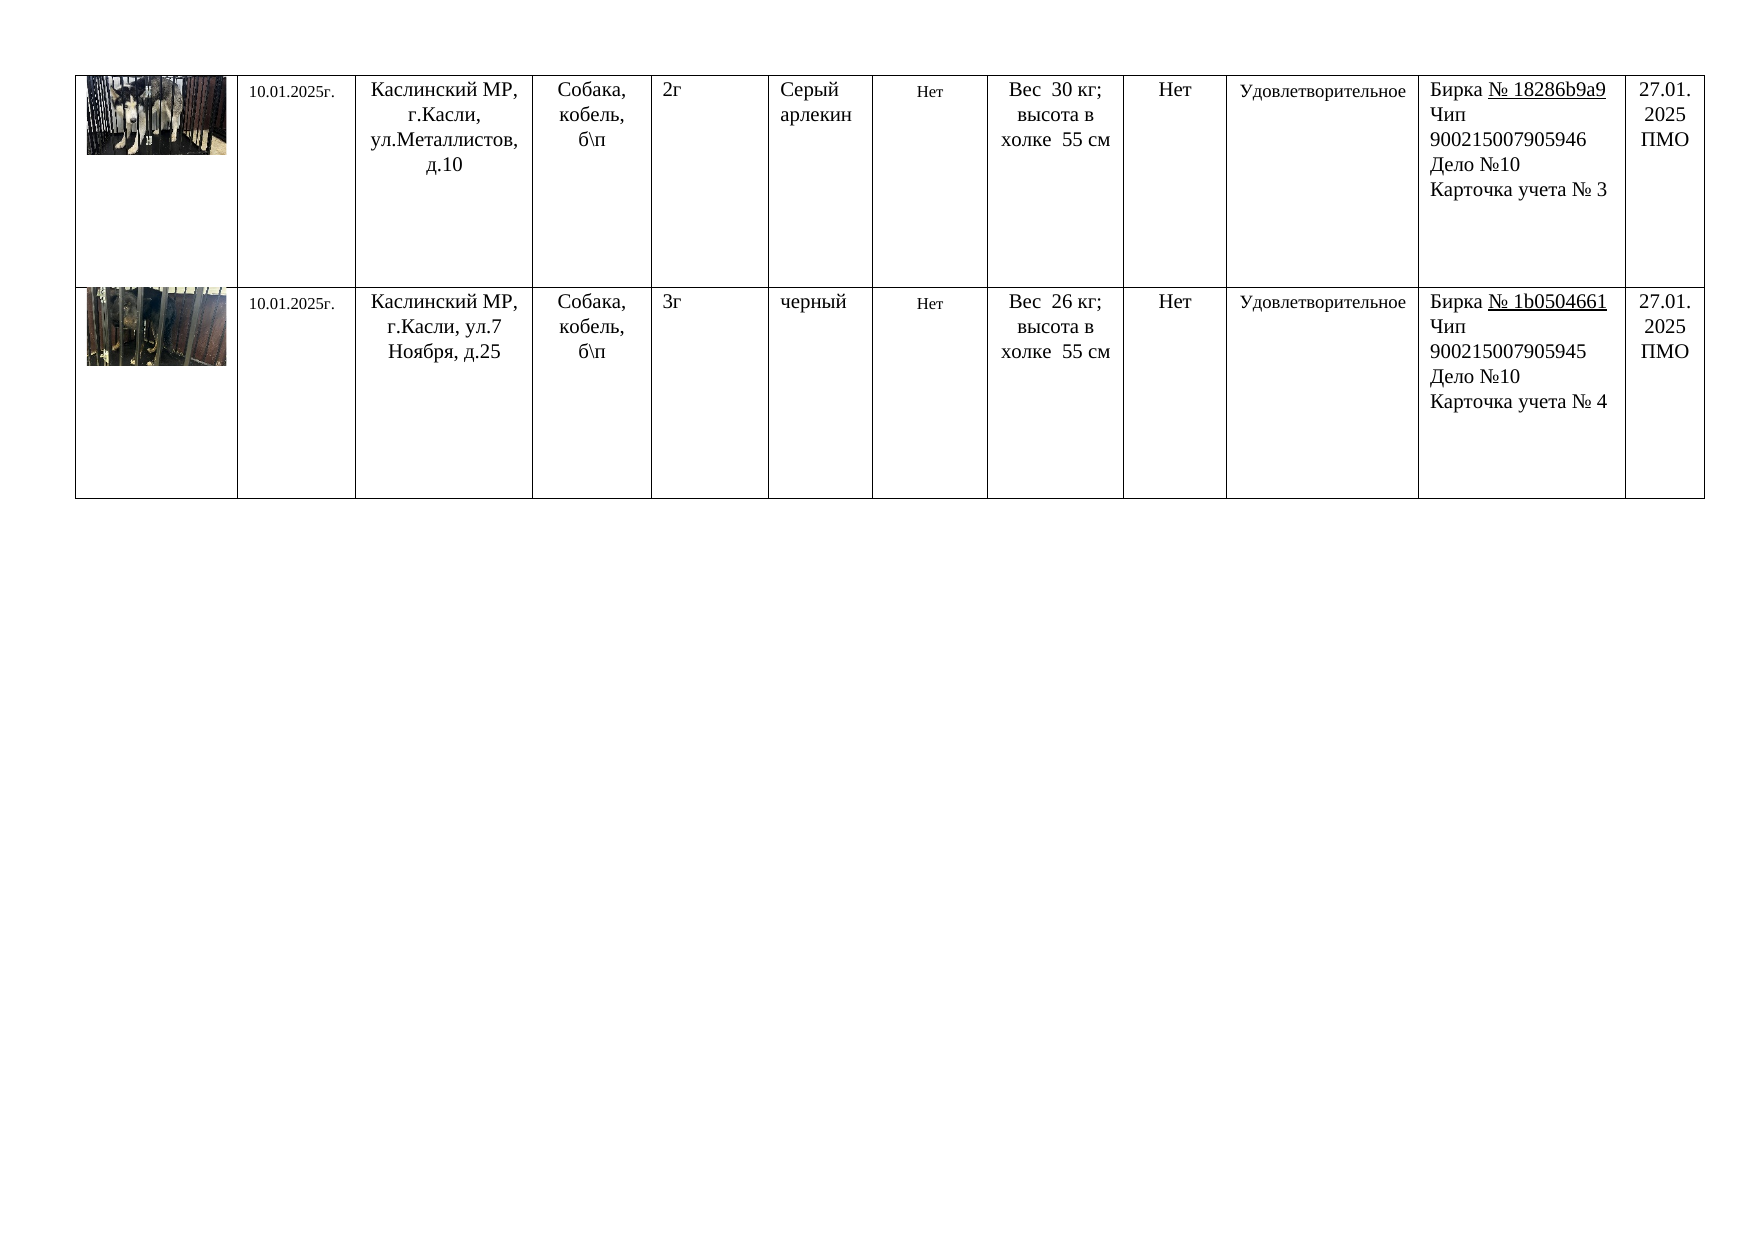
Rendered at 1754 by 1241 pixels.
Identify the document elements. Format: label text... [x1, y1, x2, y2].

table_cell Нет [1124, 76, 1226, 287]
table_cell Собака, кобель, б\п [533, 76, 651, 287]
table_cell Каслинский МР, г.Касли, ул.Металлистов, д.10 [356, 76, 532, 287]
table_cell Нет [873, 288, 987, 498]
table_cell Бирка № 1b0504661 Чип 900215007905945 Дело №10 Карточка учета № 4 [1419, 288, 1625, 498]
table_cell Каслинский МР, г.Касли, ул.7 Ноября, д.25 [356, 288, 532, 498]
table_cell Нет [873, 76, 987, 287]
table_cell [76, 288, 237, 498]
table_cell Вес 30 кг; высота в холке 55 см [988, 76, 1123, 287]
table_cell Удовлетворительное [1227, 76, 1418, 287]
table_cell 10.01.2025г. [238, 288, 355, 498]
picture [86, 287, 227, 366]
table_cell Бирка № 18286b9а9 Чип 900215007905946 Дело №10 Карточка учета № 3 [1419, 76, 1625, 287]
table_cell 2г [652, 76, 768, 287]
table_cell 27.01.2025 ПМО [1626, 288, 1704, 498]
table_cell черный [769, 288, 872, 498]
table_cell Серый арлекин [769, 76, 872, 287]
table_cell 3г [652, 288, 768, 498]
table_cell Нет [1124, 288, 1226, 498]
table_cell [76, 76, 237, 287]
table_cell Удовлетворительное [1227, 288, 1418, 498]
table_cell Вес 26 кг; высота в холке 55 см [988, 288, 1123, 498]
table_cell Собака, кобель, б\п [533, 288, 651, 498]
picture [86, 76, 227, 155]
table_cell 27.01.2025 ПМО [1626, 76, 1704, 287]
table_cell 10.01.2025г. [238, 76, 355, 287]
